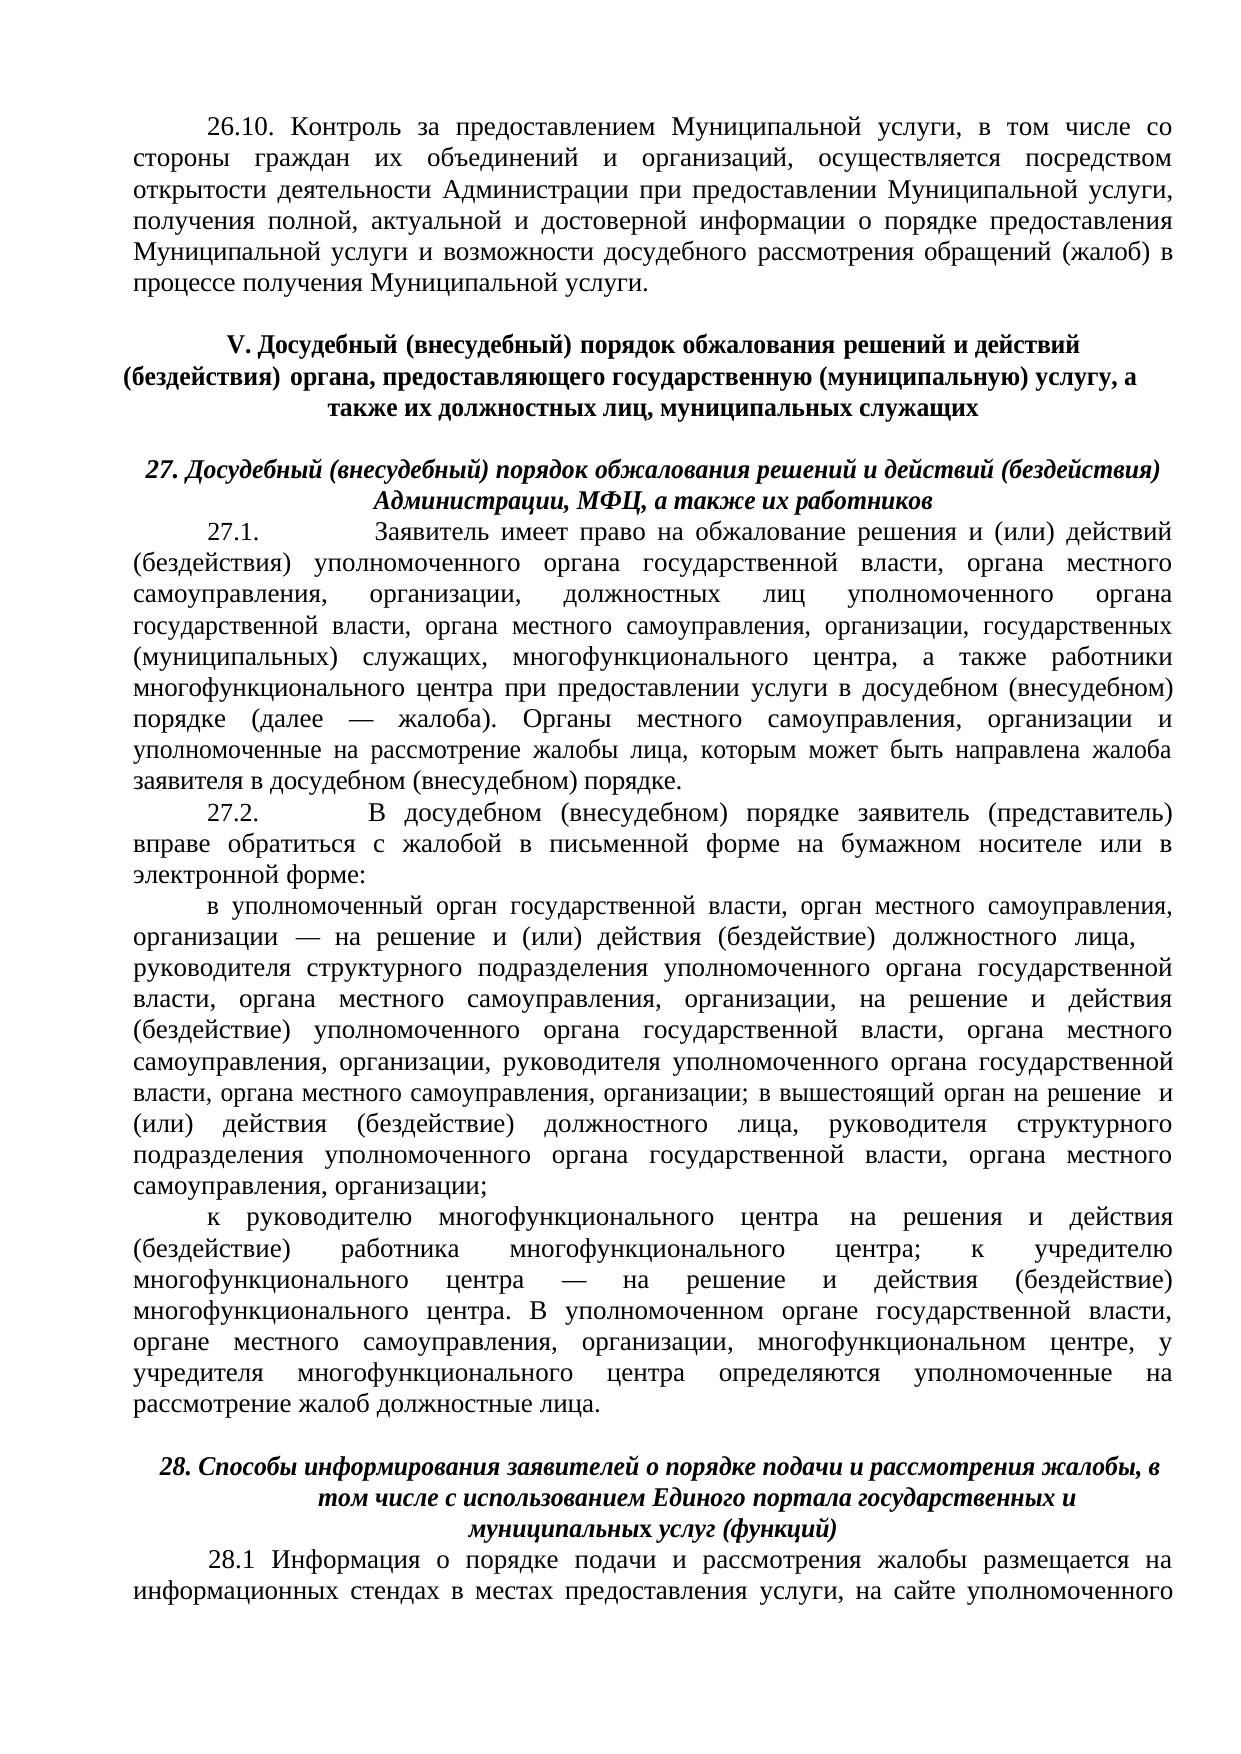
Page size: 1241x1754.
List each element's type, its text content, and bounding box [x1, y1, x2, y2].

list В досудебном (внесудебном) порядке заявитель (представитель) вправе обратиться с жалобой в письменной форме на бумажном носителе или в электронной форме: [133, 796, 1173, 889]
text к руководителю многофункционального центра на решения и действия (бездействие) работника многофункционального центра; к учредителю многофункционального центра — на решение и действия (бездействие) многофункционального центра. В уполномоченном органе государственной власти, органе местного самоуправления, организации, многофункциональном центре, у учредителя многофункционального центра определяются уполномоченные на рассмотрение жалоб должностные лица. [133, 1201, 1173, 1418]
text (бездействия) органа, предоставляющего государственную (муниципальную) услугу, а также их должностных лиц, муниципальных служащих [86, 359, 1173, 422]
subtitle 28. Способы информирования заявителей о порядке подачи и рассмотрения жалобы, в том числе с использованием Единого портала государственных и [146, 1450, 1173, 1512]
text в уполномоченный орган государственной власти, орган местного самоуправления, организации — на решение и (или) действия (бездействие) должностного лица, [133, 889, 1173, 951]
subtitle 27. Досудебный (внесудебный) порядок обжалования решений и действий (бездействия) Администрации, МФЦ, а также их работников [133, 453, 1173, 515]
text муниципальных услуг (функций) [133, 1512, 1173, 1543]
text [133, 1543, 1173, 1605]
text руководителя структурного подразделения уполномоченного органа государственной власти, органа местного самоуправления, организации, на решение и действия (бездействие) уполномоченного органа государственной власти, органа местного самоуправления, организации, руководителя уполномоченного органа государственной власти, органа местного самоуправления, организации; в вышестоящий орган на решение и (или) действия (бездействие) должностного лица, руководителя структурного подразделения уполномоченного органа государственной власти, органа местного самоуправления, организации; [133, 951, 1173, 1201]
subtitle V. Досудебный (внесудебный) порядок обжалования решений и действий [133, 328, 1173, 359]
text 26.10. Контроль за предоставлением Муниципальной услуги, в том числе со стороны граждан их объединений и организаций, осуществляется посредством открытости деятельности Администрации при предоставлении Муниципальной услуги, получения полной, актуальной и достоверной информации о порядке предоставления Муниципальной услуги и возможности досудебного рассмотрения обращений (жалоб) в процессе получения Муниципальной услуги. [133, 110, 1173, 297]
list Заявитель имеет право на обжалование решения и (или) действий (бездействия) уполномоченного органа государственной власти, органа местного самоуправления, организации, должностных лиц уполномоченного органа государственной власти, органа местного самоуправления, организации, государственных (муниципальных) служащих, многофункционального центра, а также работники многофункционального центра при предоставлении услуги в досудебном (внесудебном) порядке (далее — жалоба). Органы местного самоуправления, организации и уполномоченные на рассмотрение жалобы лица, которым может быть направлена жалоба заявителя в досудебном (внесудебном) порядке. [133, 515, 1173, 796]
